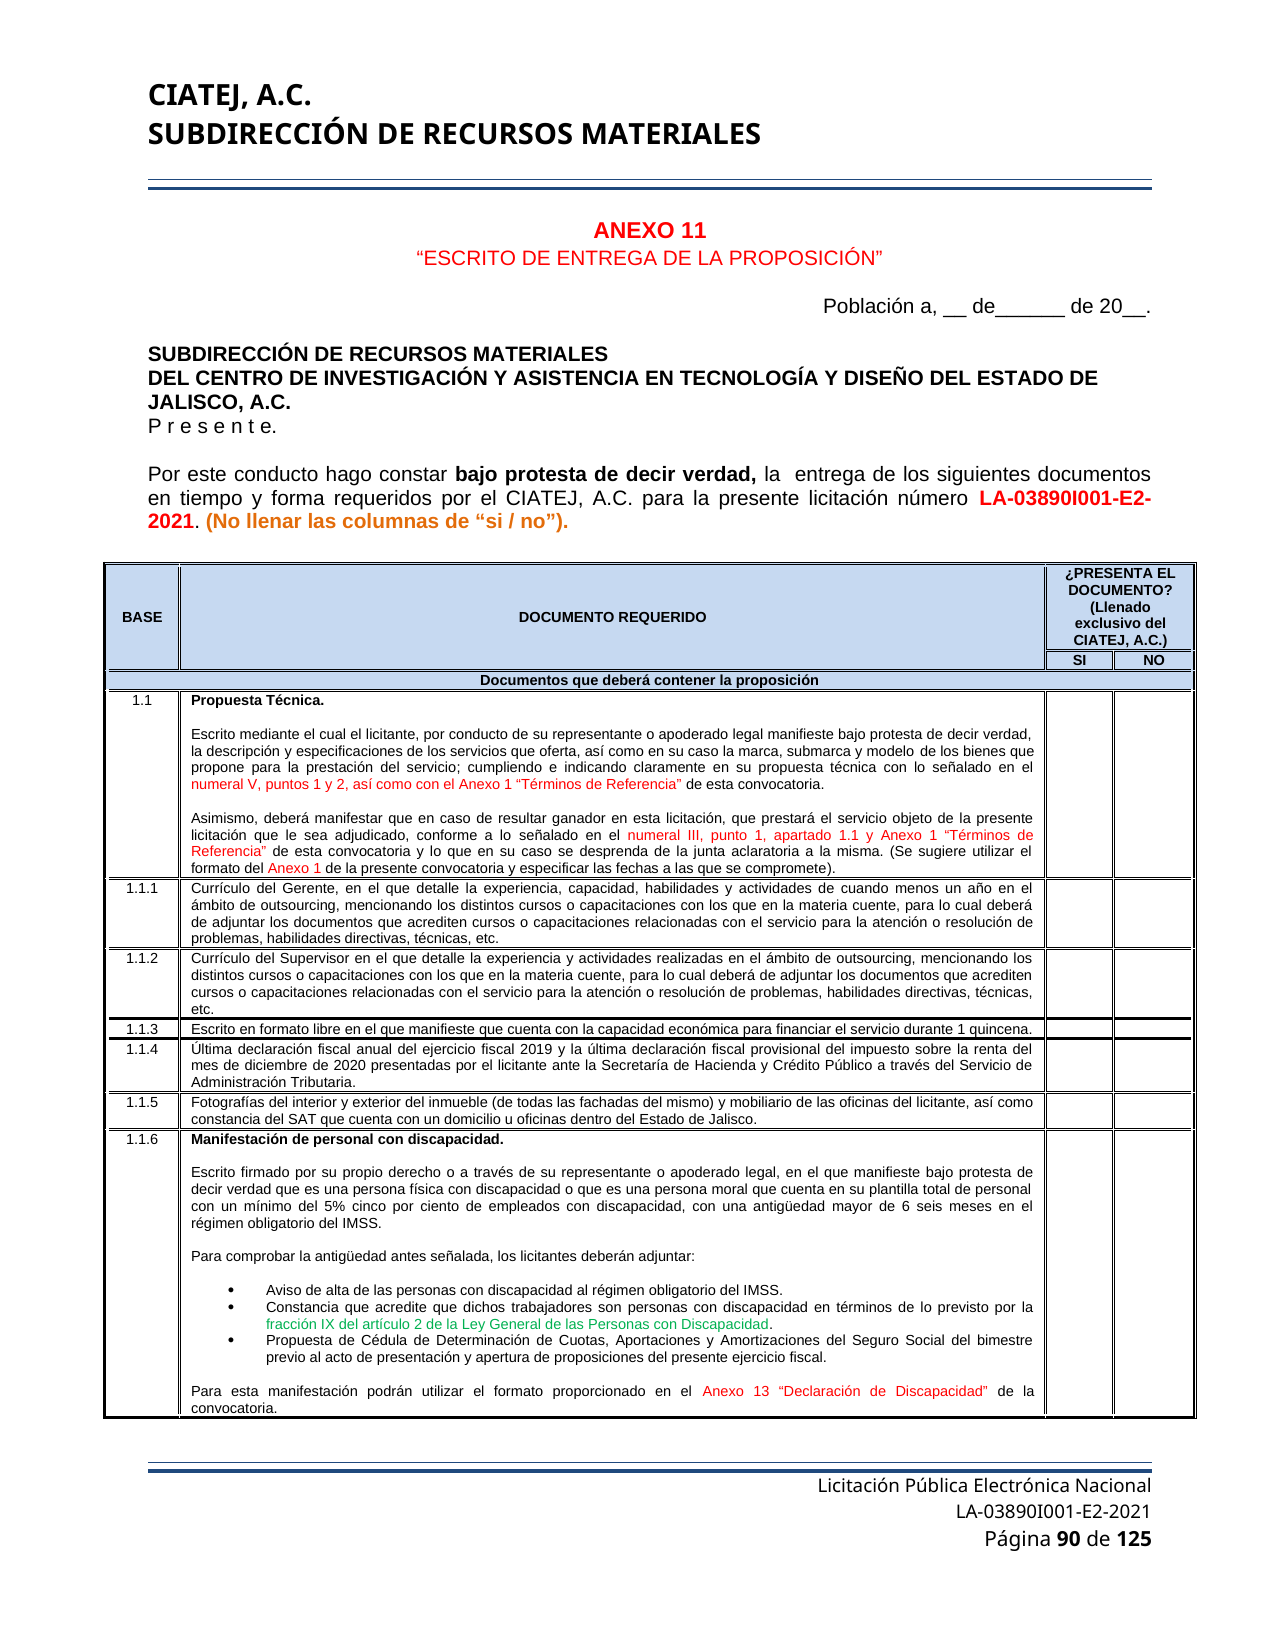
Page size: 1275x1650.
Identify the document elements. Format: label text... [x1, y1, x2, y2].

table_cell [1047, 1040, 1112, 1091]
table_cell 1.1.5 [105, 1091, 179, 1127]
table_cell Escrito en formato libre en el que manifieste que cuenta con la capacidad económica para financiar el servicio durante 1 quincena. [181, 1020, 1044, 1037]
table_cell Última declaración fiscal anual del ejercicio fiscal 2019 y la última declaración fiscal provisional del impuesto sobre la renta del mes de diciembre de 2020 presentadas por el licitante ante la Secretaría de Hacienda y Crédito Público a través del Servicio de Administración Tributaria. [181, 1040, 1044, 1091]
table_cell [1047, 880, 1112, 947]
table_cell [1115, 1017, 1193, 1037]
table_cell 1.1.6 [106, 1128, 179, 1416]
text “ESCRITO DE ENTREGA DE LA PROPOSICIÓN” [148, 246, 1152, 270]
table_cell SI [1047, 652, 1112, 669]
text DEL CENTRO DE INVESTIGACIÓN Y ASISTENCIA EN TECNOLOGÍA Y DISEÑO DEL ESTADO DE JALISCO, A.C. [148, 366, 1152, 413]
table_cell [1046, 1131, 1113, 1416]
table_cell Documentos que deberá contener la proposición [105, 669, 1195, 689]
text SUBDIRECCIÓN DE RECURSOS MATERIALES [148, 342, 1152, 366]
table_cell NO [1114, 649, 1195, 669]
text Por este conducto hago constar bajo protesta de decir verdad, la entrega de los siguientes documentos en tiempo y forma requeridos por el CIATEJ, A.C. para la presente licitación número LA-03890I001-E2-2021. (No llenar las columnas de “si / no”). [148, 461, 1152, 533]
table_cell 1.1.3 [106, 1017, 178, 1037]
table_cell [1114, 947, 1195, 1017]
text P r e s e n t e. [148, 413, 1152, 437]
table_cell 1.1.1 [106, 876, 178, 947]
table_cell [1114, 1091, 1195, 1127]
table_cell [1047, 950, 1112, 1017]
table_cell [1115, 1037, 1193, 1091]
table_cell [1114, 1128, 1194, 1416]
table_cell 1.1.4 [106, 1037, 178, 1091]
table_cell 1.1.2 [105, 947, 179, 1017]
table_cell Fotografías del interior y exterior del inmueble (de todas las fachadas del mismo) y mobiliario de las oficinas del licitante, así como constancia del SAT que cuenta con un domicilio u oficinas dentro del Estado de Jalisco. [181, 1094, 1044, 1127]
table_cell Currículo del Gerente, en el que detalle la experiencia, capacidad, habilidades y actividades de cuando menos un año en el ámbito de outsourcing, mencionando los distintos cursos o capacitaciones con los que en la materia cuente, para lo cual deberá de adjuntar los documentos que acrediten cursos o capacitaciones relacionadas con el servicio para la atención o resolución de problemas, habilidades directivas, técnicas, etc. [181, 880, 1044, 947]
table_header DOCUMENTO REQUERIDO [180, 565, 1046, 669]
table_cell Currículo del Supervisor en el que detalle la experiencia y actividades realizadas en el ámbito de outsourcing, mencionando los distintos cursos o capacitaciones con los que en la materia cuente, para lo cual deberá de adjuntar los documentos que acrediten cursos o capacitaciones relacionadas con el servicio para la atención o resolución de problemas, habilidades directivas, técnicas, etc. [181, 950, 1044, 1017]
table_header ¿PRESENTA EL DOCUMENTO? (Llenado exclusivo del CIATEJ, A.C.) [1046, 565, 1193, 649]
table_cell 1.1 [105, 689, 179, 876]
table_cell Manifestación de personal con discapacidad. Escrito firmado por su propio derecho o a través de su representante o apoderado legal, en el que manifieste bajo protesta de decir verdad que es una persona física con discapacidad o que es una persona moral que cuenta en su plantilla total de personal con un mínimo del 5% cinco por ciento de empleados con discapacidad, con una antigüedad mayor de 6 seis meses en el régimen obligatorio del IMSS. Para comprobar la antigüedad antes señalada, los licitantes deberán adjuntar: Aviso de alta de las personas con discapacidad al régimen obligatorio del IMSS. Constancia que acredite que dichos trabajadores son personas con discapacidad en términos de lo previsto por la fracción IX del artículo 2 de la Ley General de las Personas con Discapacidad. Propuesta de Cédula de Determinación de Cuotas, Aportaciones y Amortizaciones del Seguro Social del bimestre previo al acto de presentación y apertura de proposiciones del presente ejercicio fiscal. Para esta manifestación podrán utilizar el formato proporcionado en el Anexo 13 “Declaración de Discapacidad” de la convocatoria. [180, 1131, 1046, 1416]
text ANEXO 11 [148, 217, 1152, 244]
table_cell [1047, 692, 1112, 876]
table_header BASE [106, 565, 179, 669]
table_cell Propuesta Técnica. Escrito mediante el cual el licitante, por conducto de su representante o apoderado legal manifieste bajo protesta de decir verdad, la descripción y especificaciones de los servicios que oferta, así como en su caso la marca, submarca y modelo de los bienes que propone para la prestación del servicio; cumpliendo e indicando claramente en su propuesta técnica con lo señalado en el numeral V, puntos 1 y 2, así como con el Anexo 1 “Términos de Referencia” de esta convocatoria. Asimismo, deberá manifestar que en caso de resultar ganador en esta licitación, que prestará el servicio objeto de la presente licitación que le sea adjudicado, conforme a lo señalado en el numeral III, punto 1, apartado 1.1 y Anexo 1 “Términos de Referencia” de esta convocatoria y lo que en su caso se desprenda de la junta aclaratoria a la misma. (Se sugiere utilizar el formato del Anexo 1 de la presente convocatoria y especificar las fechas a las que se compromete). [181, 692, 1044, 876]
text Población a, __ de______ de 20__. [148, 294, 1152, 318]
table_cell [1047, 1094, 1112, 1127]
table_cell [1115, 876, 1194, 947]
table_cell [1047, 1020, 1112, 1037]
table_cell [1114, 689, 1195, 876]
